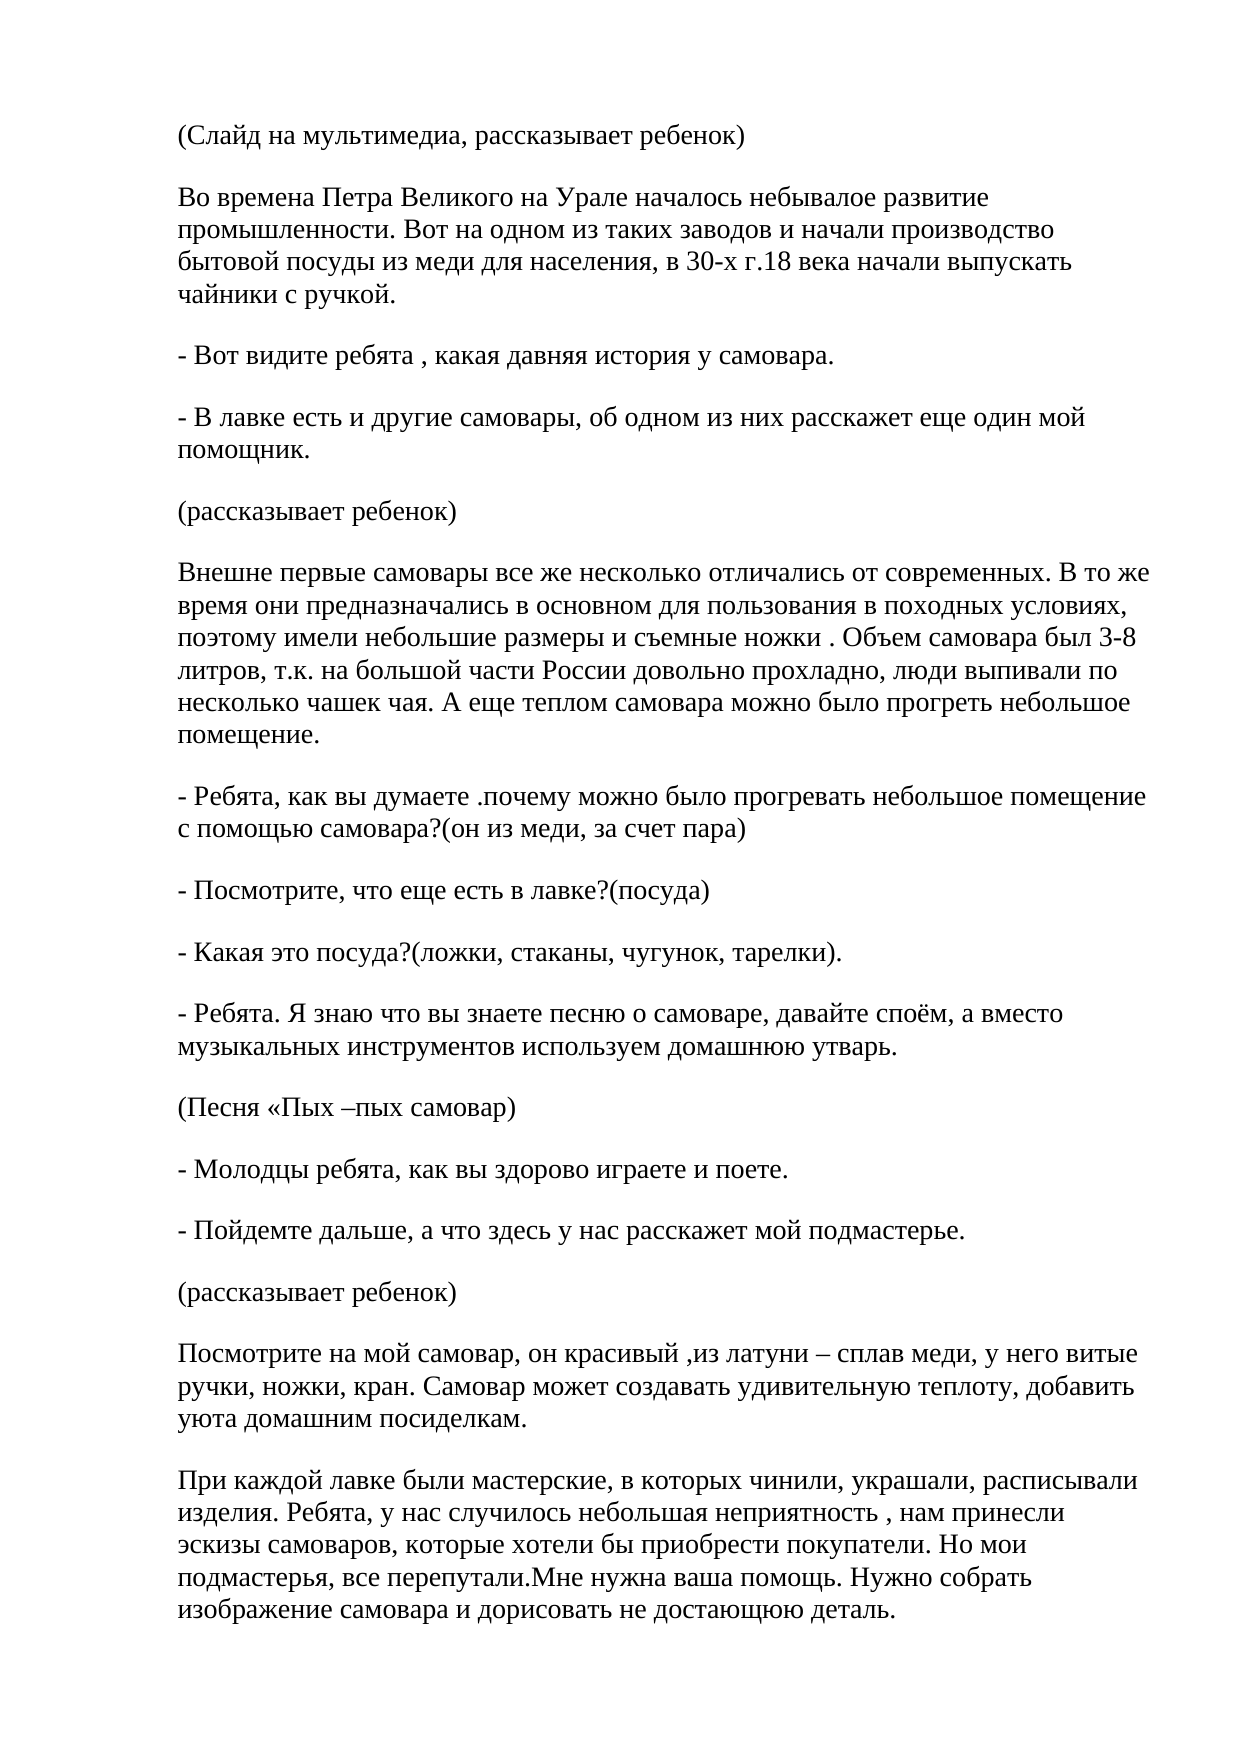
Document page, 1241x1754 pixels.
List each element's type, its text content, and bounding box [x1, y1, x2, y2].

text Внешне первые самовары все же несколько отличались от современных. В то же время они предназначались в основном для пользования в походных условиях, поэтому имели небольшие размеры и съемные ножки . Объем самовара был 3-8 литров, т.к. на большой части России довольно прохладно, люди выпивали по несколько чашек чая. А еще теплом самовара можно было прогреть небольшое помещение. [177, 556, 1152, 750]
text - В лавке есть и другие самовары, об одном из них расскажет еще один мой помощник. [177, 400, 1152, 465]
text Посмотрите на мой самовар, он красивый ,из латуни – сплав меди, у него витые ручки, ножки, кран. Самовар может создавать удивительную теплоту, добавить уюта домашним посиделкам. [177, 1336, 1152, 1433]
text - Вот видите ребята , какая давняя история у самовара. [177, 338, 1152, 371]
text - Пойдемте дальше, а что здесь у нас расскажет мой подмастерье. [177, 1213, 1152, 1246]
text (Песня «Пых –пых самовар) [177, 1090, 1152, 1122]
text (рассказывает ребенок) [177, 1275, 1152, 1307]
text - Какая это посуда?(ложки, стаканы, чугунок, тарелки). [177, 934, 1152, 967]
text - Ребята. Я знаю что вы знаете песню о самоваре, давайте споём, а вместо музыкальных инструментов используем домашнюю утварь. [177, 996, 1152, 1061]
text - Молодцы ребята, как вы здорово играете и поете. [177, 1152, 1152, 1184]
text Во времена Петра Великого на Урале началось небывалое развитие промышленности. Вот на одном из таких заводов и начали производство бытовой посуды из меди для населения, в 30-х г.18 века начали выпускать чайники с ручкой. [177, 180, 1152, 309]
text При каждой лавке были мастерские, в которых чинили, украшали, расписывали изделия. Ребята, у нас случилось небольшая неприятность , нам принесли эскизы самоваров, которые хотели бы приобрести покупатели. Но мои подмастерья, все перепутали.Мне нужна ваша помощь. Нужно собрать изображение самовара и дорисовать не достающюю деталь. [177, 1463, 1152, 1625]
text (Слайд на мультимедиа, рассказывает ребенок) [177, 118, 1152, 151]
text (рассказывает ребенок) [177, 494, 1152, 526]
text - Ребята, как вы думаете .почему можно было прогревать небольшое помещение с помощью самовара?(он из меди, за счет пара) [177, 779, 1152, 844]
text - Посмотрите, что еще есть в лавке?(посуда) [177, 873, 1152, 905]
